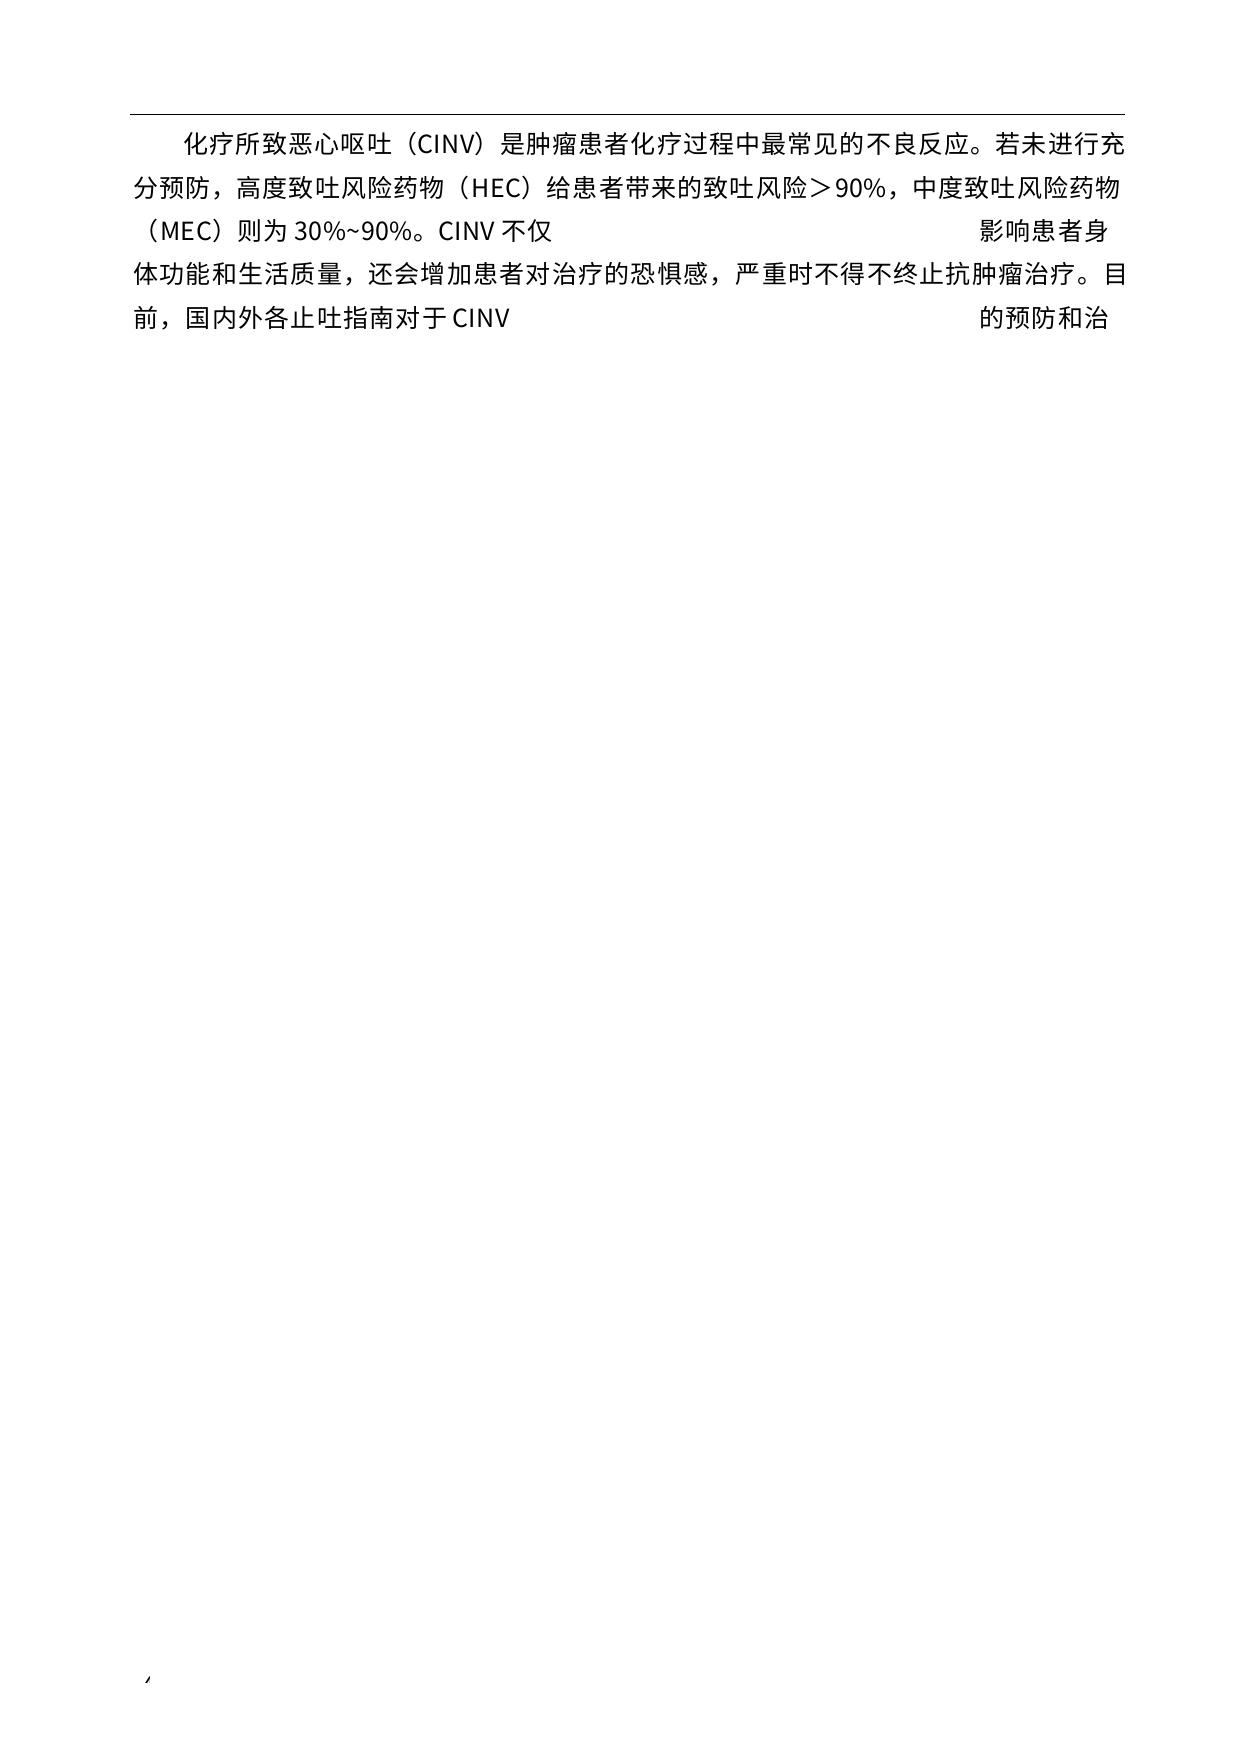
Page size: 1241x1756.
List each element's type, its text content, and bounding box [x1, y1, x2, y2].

text 化疗所致恶心呕吐（CINV）是肿瘤患者化疗过程中最常见的不良反应。若未进行充分预防，高度致吐风险药物（HEC）给患者带来的致吐风险＞90%，中度致吐风险药物（MEC）则为 30%~90%。CINV 不仅 影响患者身体功能和生活质量，还会增加患者对治疗的恐惧感，严重时不得不终止抗肿瘤治疗。目前，国内外各止吐指南对于 CINV 的预防和治 [133, 124, 1134, 334]
